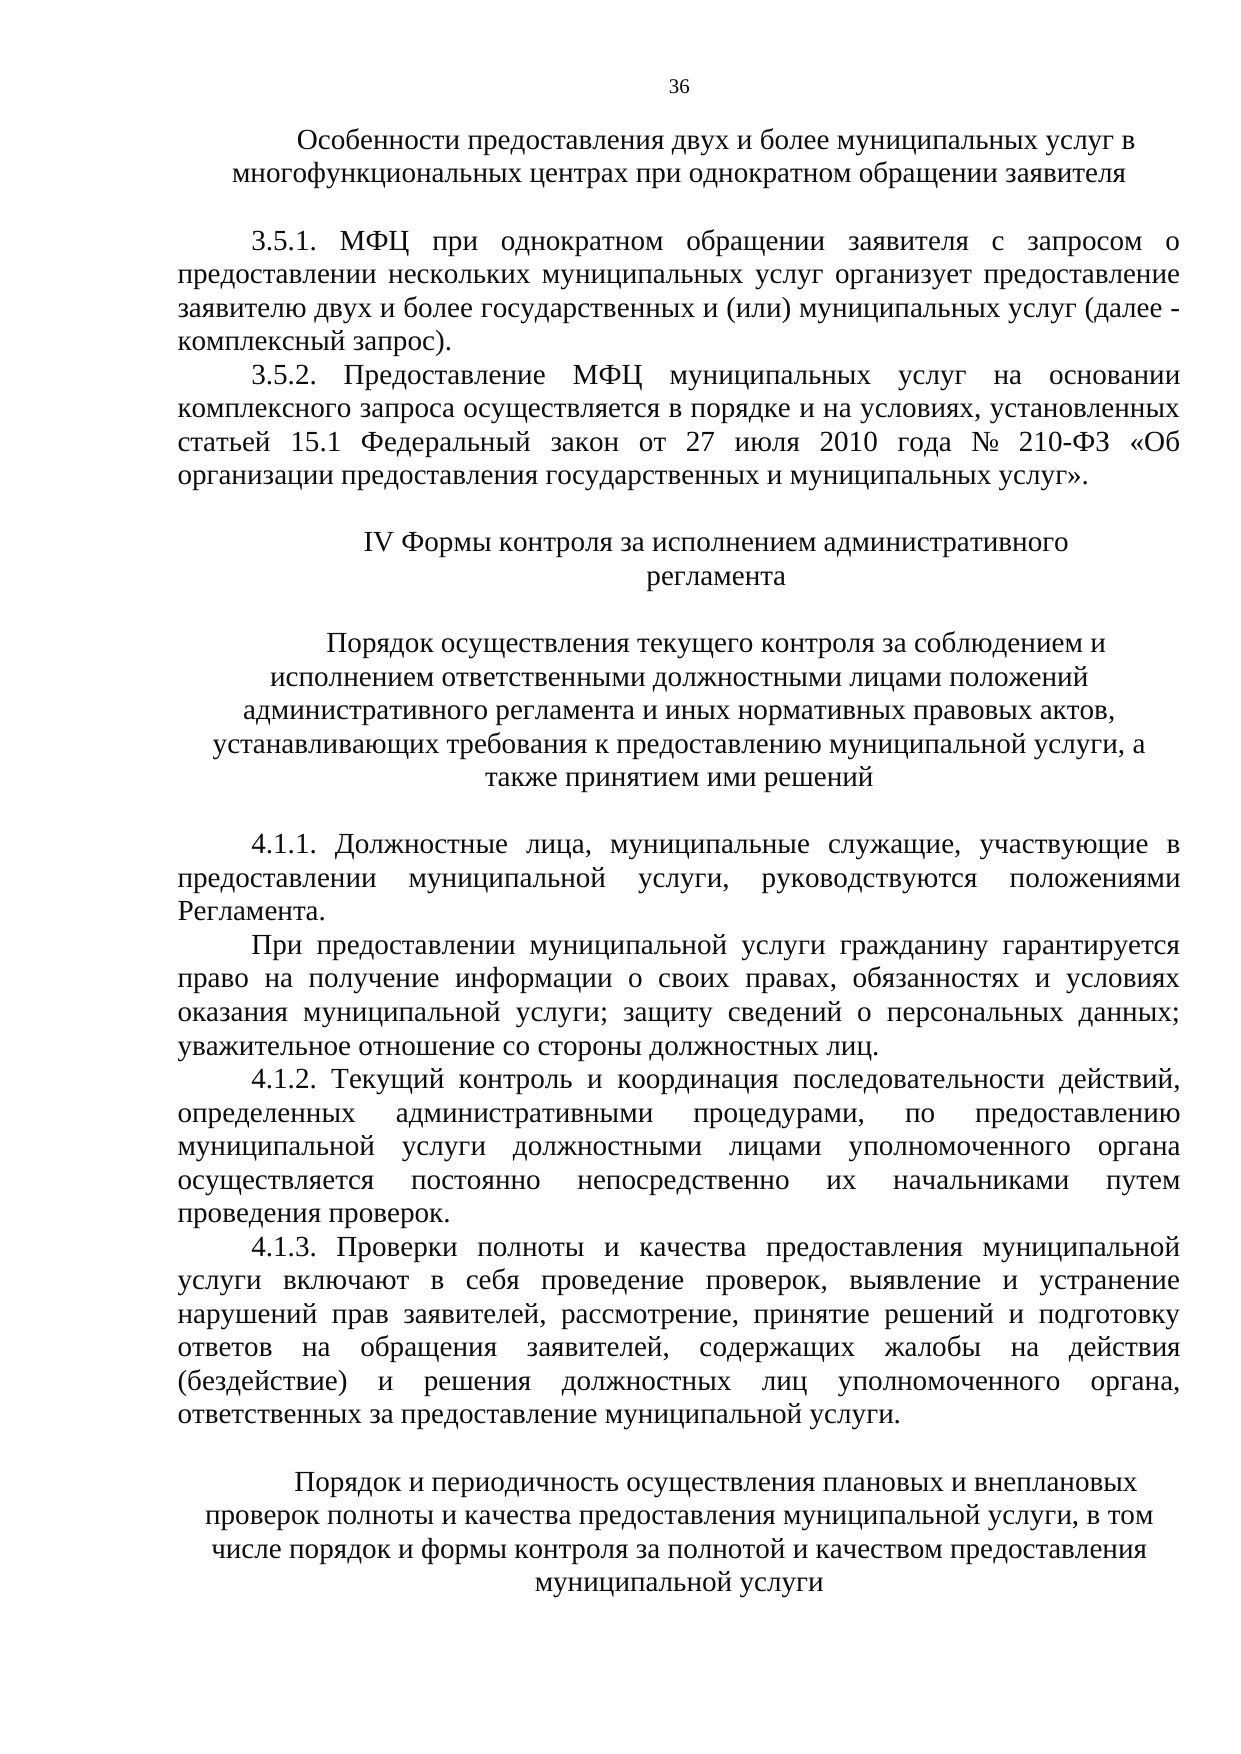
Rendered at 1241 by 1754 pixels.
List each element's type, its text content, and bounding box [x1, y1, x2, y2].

text 4.1.2. Текущий контроль и координация последовательности действий, определенных административными процедурами, по предоставлению муниципальной услуги должностными лицами уполномоченного органа осуществляется постоянно непосредственно их начальниками путем проведения проверок. [177, 1061, 1181, 1229]
text Особенности предоставления двух и более муниципальных услуг в многофункциональных центрах при однократном обращении заявителя [177, 122, 1181, 189]
text Порядок и периодичность осуществления плановых и внеплановых проверок полноты и качества предоставления муниципальной услуги, в том числе порядок и формы контроля за полнотой и качеством предоставления муниципальной услуги [177, 1464, 1181, 1598]
text 3.5.1. МФЦ при однократном обращении заявителя с запросом о предоставлении нескольких муниципальных услуг организует предоставление заявителю двух и более государственных и (или) муниципальных услуг (далее - комплексный запрос). [177, 223, 1181, 357]
text 3.5.2. Предоставление МФЦ муниципальных услуг на основании комплексного запроса осуществляется в порядке и на условиях, установленных статьей 15.1 Федеральный закон от 27 июля 2010 года № 210-ФЗ «Об организации предоставления государственных и муниципальных услуг». [177, 357, 1181, 491]
text регламента [177, 558, 1181, 592]
text 4.1.1. Должностные лица, муниципальные служащие, участвующие в предоставлении муниципальной услуги, руководствуются положениями Регламента. [177, 826, 1181, 927]
text IV Формы контроля за исполнением административного [177, 524, 1181, 558]
text При предоставлении муниципальной услуги гражданину гарантируется право на получение информации о своих правах, обязанностях и условиях оказания муниципальной услуги; защиту сведений о персональных данных; уважительное отношение со стороны должностных лиц. [177, 927, 1181, 1061]
text 4.1.3. Проверки полноты и качества предоставления муниципальной услуги включают в себя проведение проверок, выявление и устранение нарушений прав заявителей, рассмотрение, принятие решений и подготовку ответов на обращения заявителей, содержащих жалобы на действия (бездействие) и решения должностных лиц уполномоченного органа, ответственных за предоставление муниципальной услуги. [177, 1229, 1181, 1430]
text Порядок осуществления текущего контроля за соблюдением и исполнением ответственными должностными лицами положений административного регламента и иных нормативных правовых актов, устанавливающих требования к предоставлению муниципальной услуги, а также принятием ими решений [177, 625, 1181, 793]
